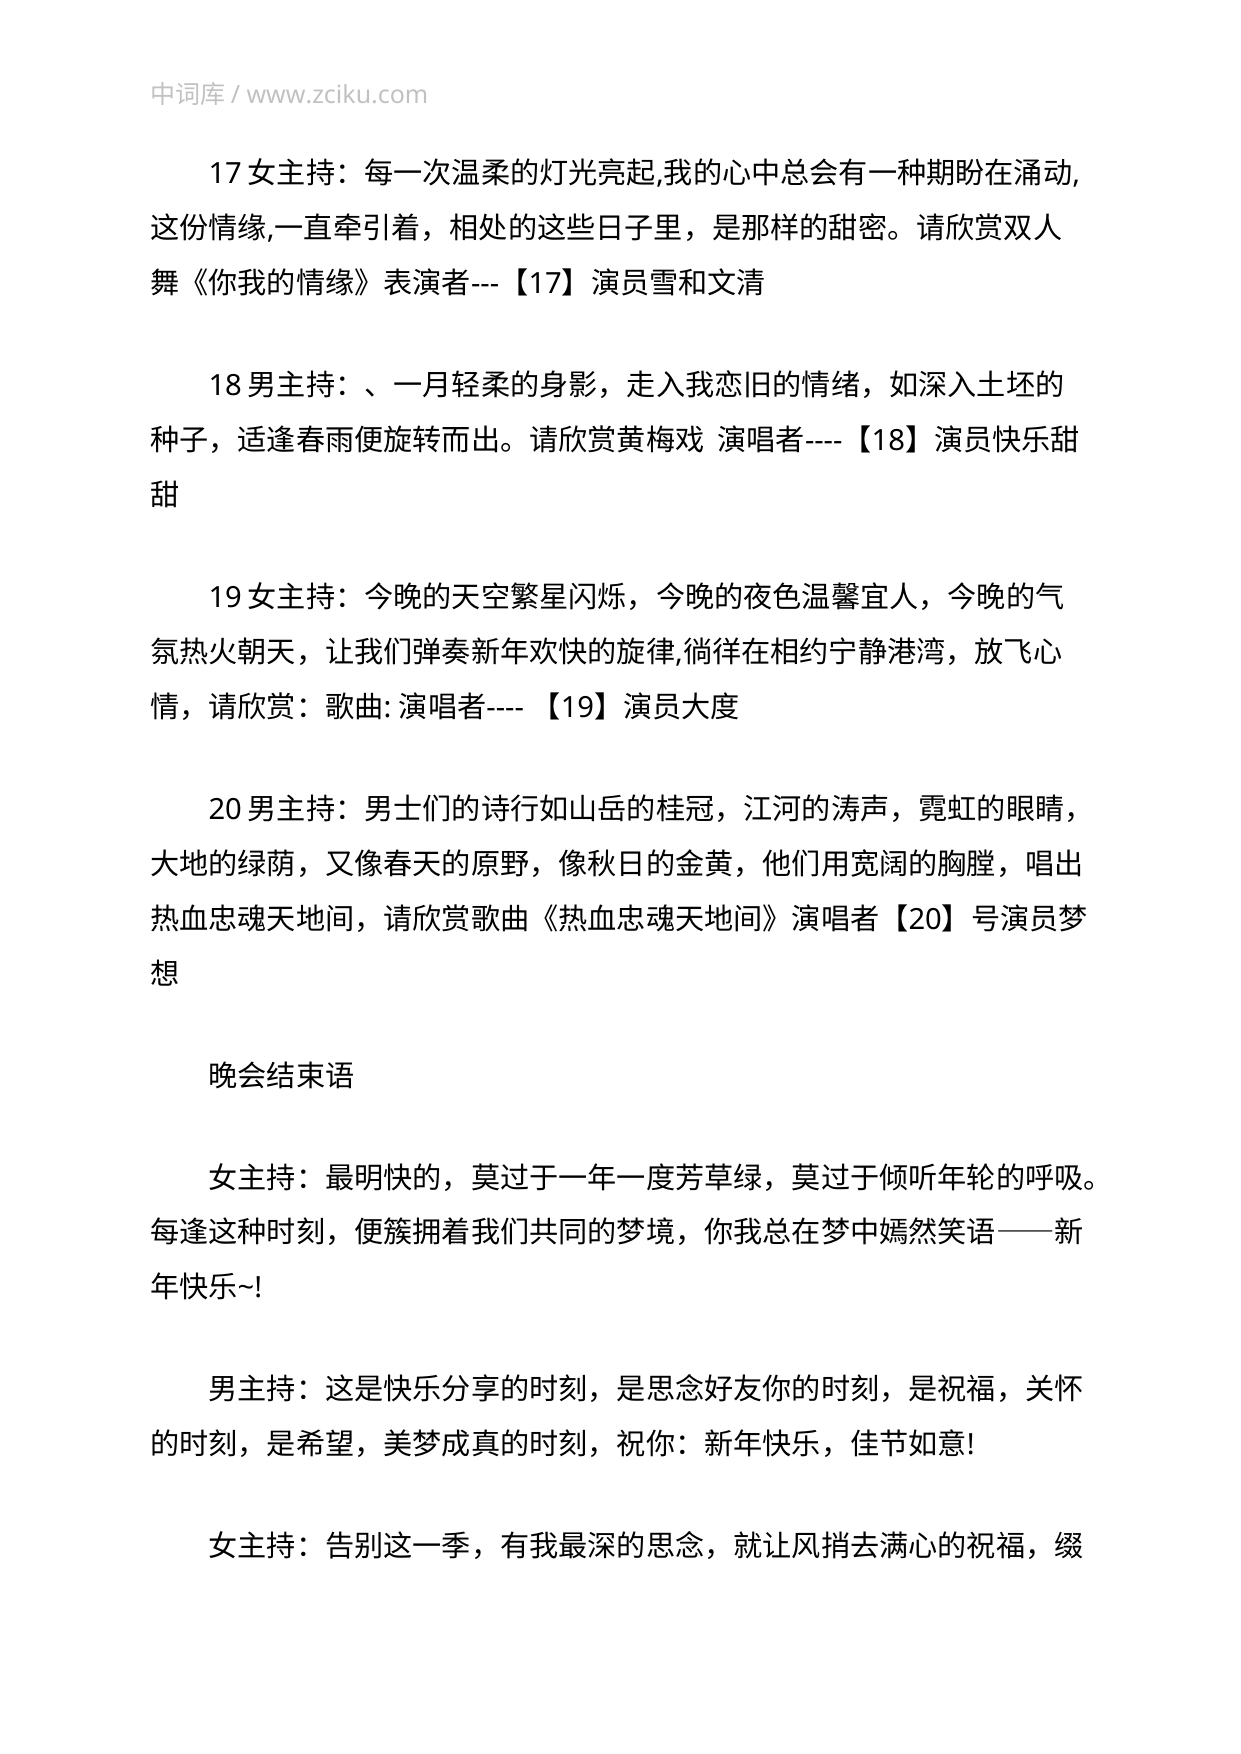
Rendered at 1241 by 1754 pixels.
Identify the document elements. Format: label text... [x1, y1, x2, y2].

text 18男主持：、一月轻柔的身影，走入我恋旧的情绪，如深入土坯的种子，适逢春雨便旋转而出。请欣赏黄梅戏 演唱者----【18】演员快乐甜甜 [150, 362, 1090, 514]
text 17女主持：每一次温柔的灯光亮起,我的心中总会有一种期盼在涌动,这份情缘,一直牵引着，相处的这些日子里，是那样的甜密。请欣赏双人舞《你我的情缘》表演者---【17】演员雪和文清 [150, 150, 1090, 302]
text 19女主持：今晚的天空繁星闪烁，今晚的夜色温馨宜人，今晚的气氛热火朝天，让我们弹奏新年欢快的旋律,徜徉在相约宁静港湾，放飞心情，请欣赏：歌曲: 演唱者---- 【19】演员大度 [150, 574, 1090, 726]
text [150, 1523, 1090, 1565]
text 20男主持：男士们的诗行如山岳的桂冠，江河的涛声，霓虹的眼睛，大地的绿荫，又像春天的原野，像秋日的金黄，他们用宽阔的胸膛，唱出热血忠魂天地间，请欣赏歌曲《热血忠魂天地间》演唱者【20】号演员梦想 [150, 786, 1090, 993]
text 晚会结束语 [150, 1052, 1090, 1095]
text 男主持：这是快乐分享的时刻，是思念好友你的时刻，是祝福，关怀的时刻，是希望，美梦成真的时刻，祝你：新年快乐，佳节如意! [150, 1366, 1090, 1463]
text 女主持：最明快的，莫过于一年一度芳草绿，莫过于倾听年轮的呼吸。每逢这种时刻，便簇拥着我们共同的梦境，你我总在梦中嫣然笑语——新年快乐~! [150, 1154, 1090, 1306]
